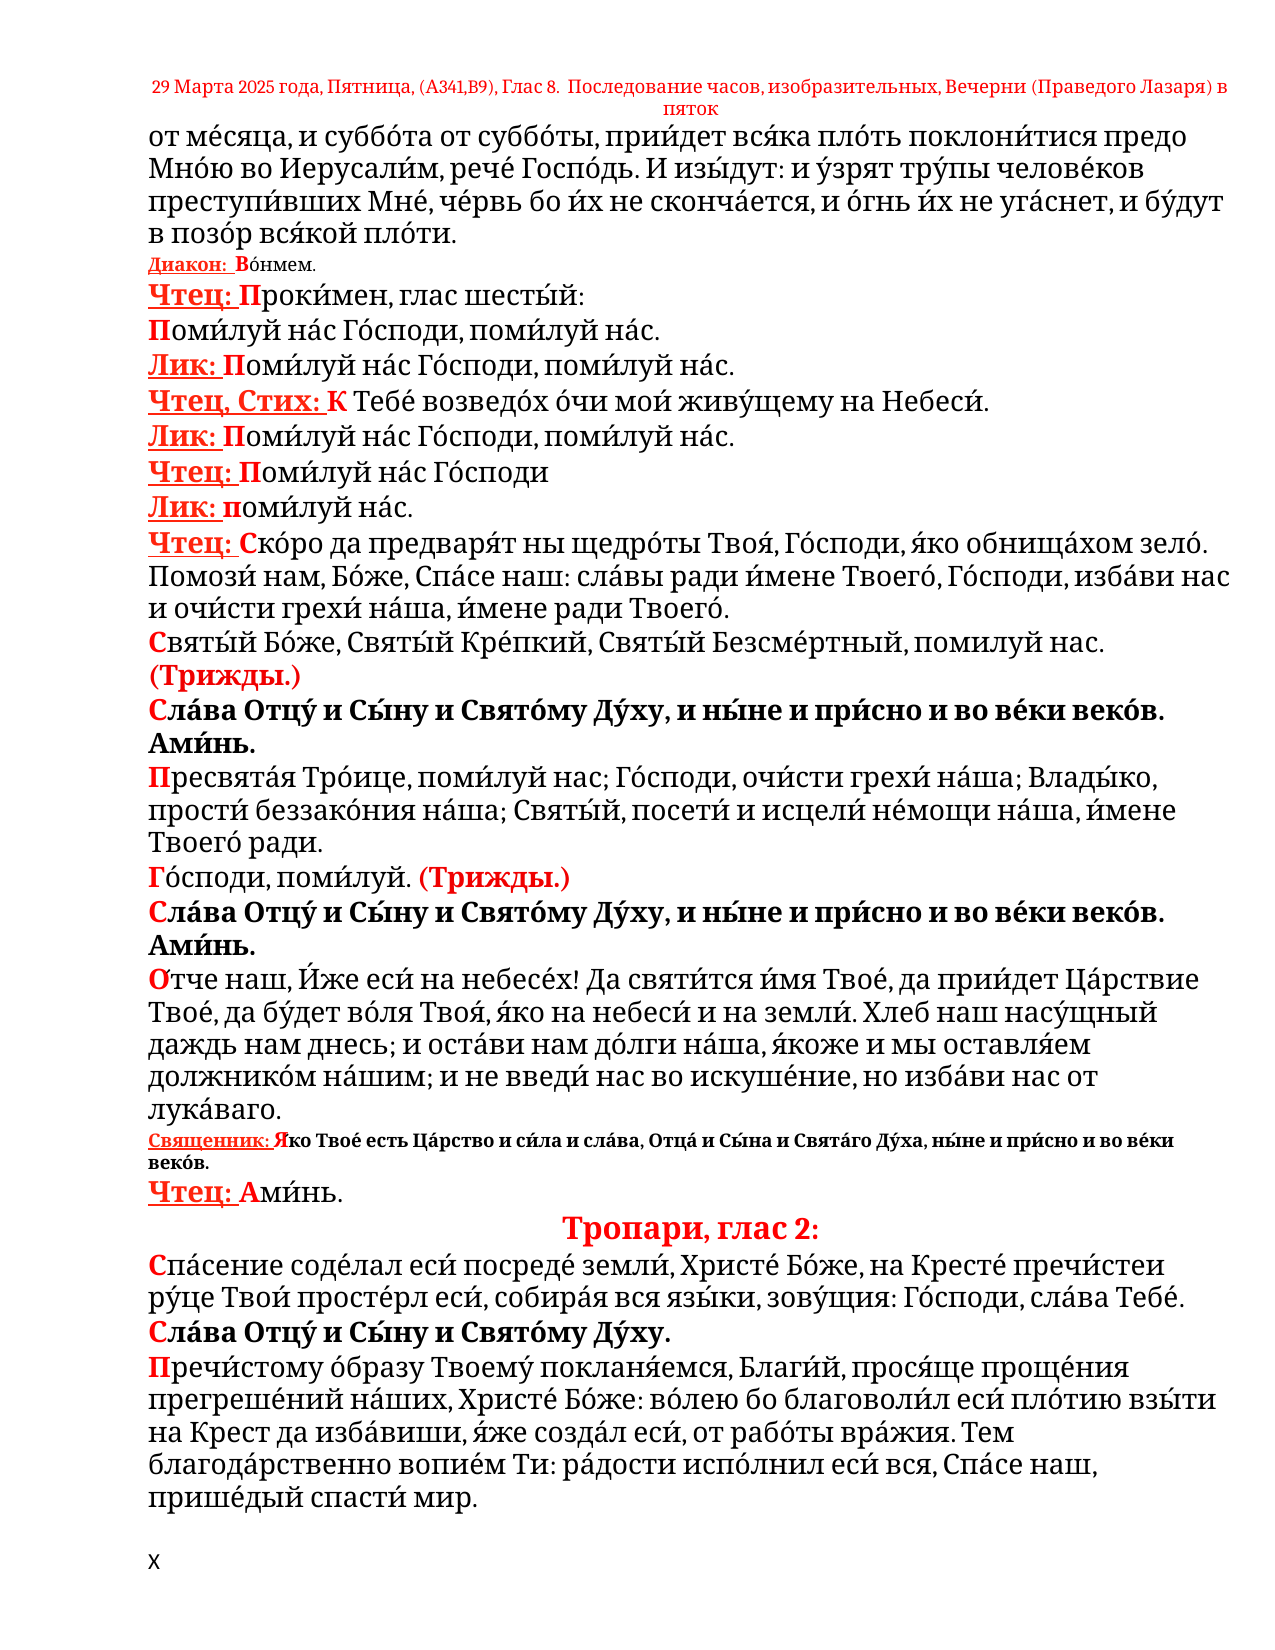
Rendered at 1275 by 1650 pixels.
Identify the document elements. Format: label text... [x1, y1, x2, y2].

text Чтец: Ами́нь. [148, 1403, 1233, 1436]
text Чтец: Проки́мен, глас шесты́й: [148, 506, 1233, 539]
text Чтец, Стих: К Тебе́ возведо́х о́чи мои́ живу́щему на Небеси́. [148, 611, 1233, 645]
text Сла́ва Отцу́ и Сы́ну и Свято́му Ду́ху, и ны́не и при́сно и во ве́ки веко́в. Ами́нь. [148, 921, 1233, 987]
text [148, 121, 1233, 478]
text Го́споди, поми́луй. (Трижды.) [148, 1088, 1233, 1121]
text Диакон: Во́нмем. [148, 480, 1233, 504]
text Священник: Я́ко Твое́ есть Ца́рство и си́ла и сла́ва, Отца́ и Сы́на и Свята́го Ду́ха, ны́не и при́сно и во ве́ки веко́в. [148, 1355, 1233, 1401]
text Лик: поми́луй на́с. [148, 718, 1233, 752]
text Чтец: Поми́луй на́с Го́споди [148, 683, 1233, 716]
text О́тче наш, И́же еси́ на небесе́х! Да святи́тся и́мя Твое́, да прии́дет Ца́рствие Твое́, да бу́дет во́ля Твоя́, я́ко на небеси́ и на земли́. Хлеб наш насу́щный даждь нам днесь; и оста́ви нам до́лги на́ша, я́коже и мы оставля́ем должнико́м на́шим; и не введи́ нас во искуше́ние, но изба́ви нас от лука́ваго. [148, 1191, 1233, 1353]
text Тропари, глас 2: [148, 1438, 1233, 1474]
text Пресвята́я Тро́ице, поми́луй нас; Го́споди, очи́сти грехи́ на́ша; Влады́ко, прости́ беззако́ния на́ша; Святы́й, посети́ и исцели́ не́мощи на́ша, и́мене Твоего́ ради. [148, 989, 1233, 1086]
text Святы́й Бо́же, Святы́й Кре́пкий, Святы́й Безсме́ртный, помилуй нас. (Трижды.) [148, 854, 1233, 919]
text Поми́луй на́с Го́споди, поми́луй на́с. [148, 541, 1233, 574]
text Сла́ва Отцу́ и Сы́ну и Свято́му Ду́ху, и ны́не и при́сно и во ве́ки веко́в. Ами́нь. [148, 1123, 1233, 1189]
text Лик: Поми́луй на́с Го́споди, поми́луй на́с. [148, 576, 1233, 609]
text Чтец: Ско́ро да предваря́т ны щедро́ты Твоя́, Го́споди, я́ко обнища́хом зело́. Помози́ нам, Бо́же, Спа́се наш: сла́вы ради и́мене Твоего́, Го́споди, изба́ви нас и очи́сти грехи́ на́ша, и́мене ради Твоего́. [148, 754, 1233, 852]
text Лик: Поми́луй на́с Го́споди, поми́луй на́с. [148, 647, 1233, 681]
